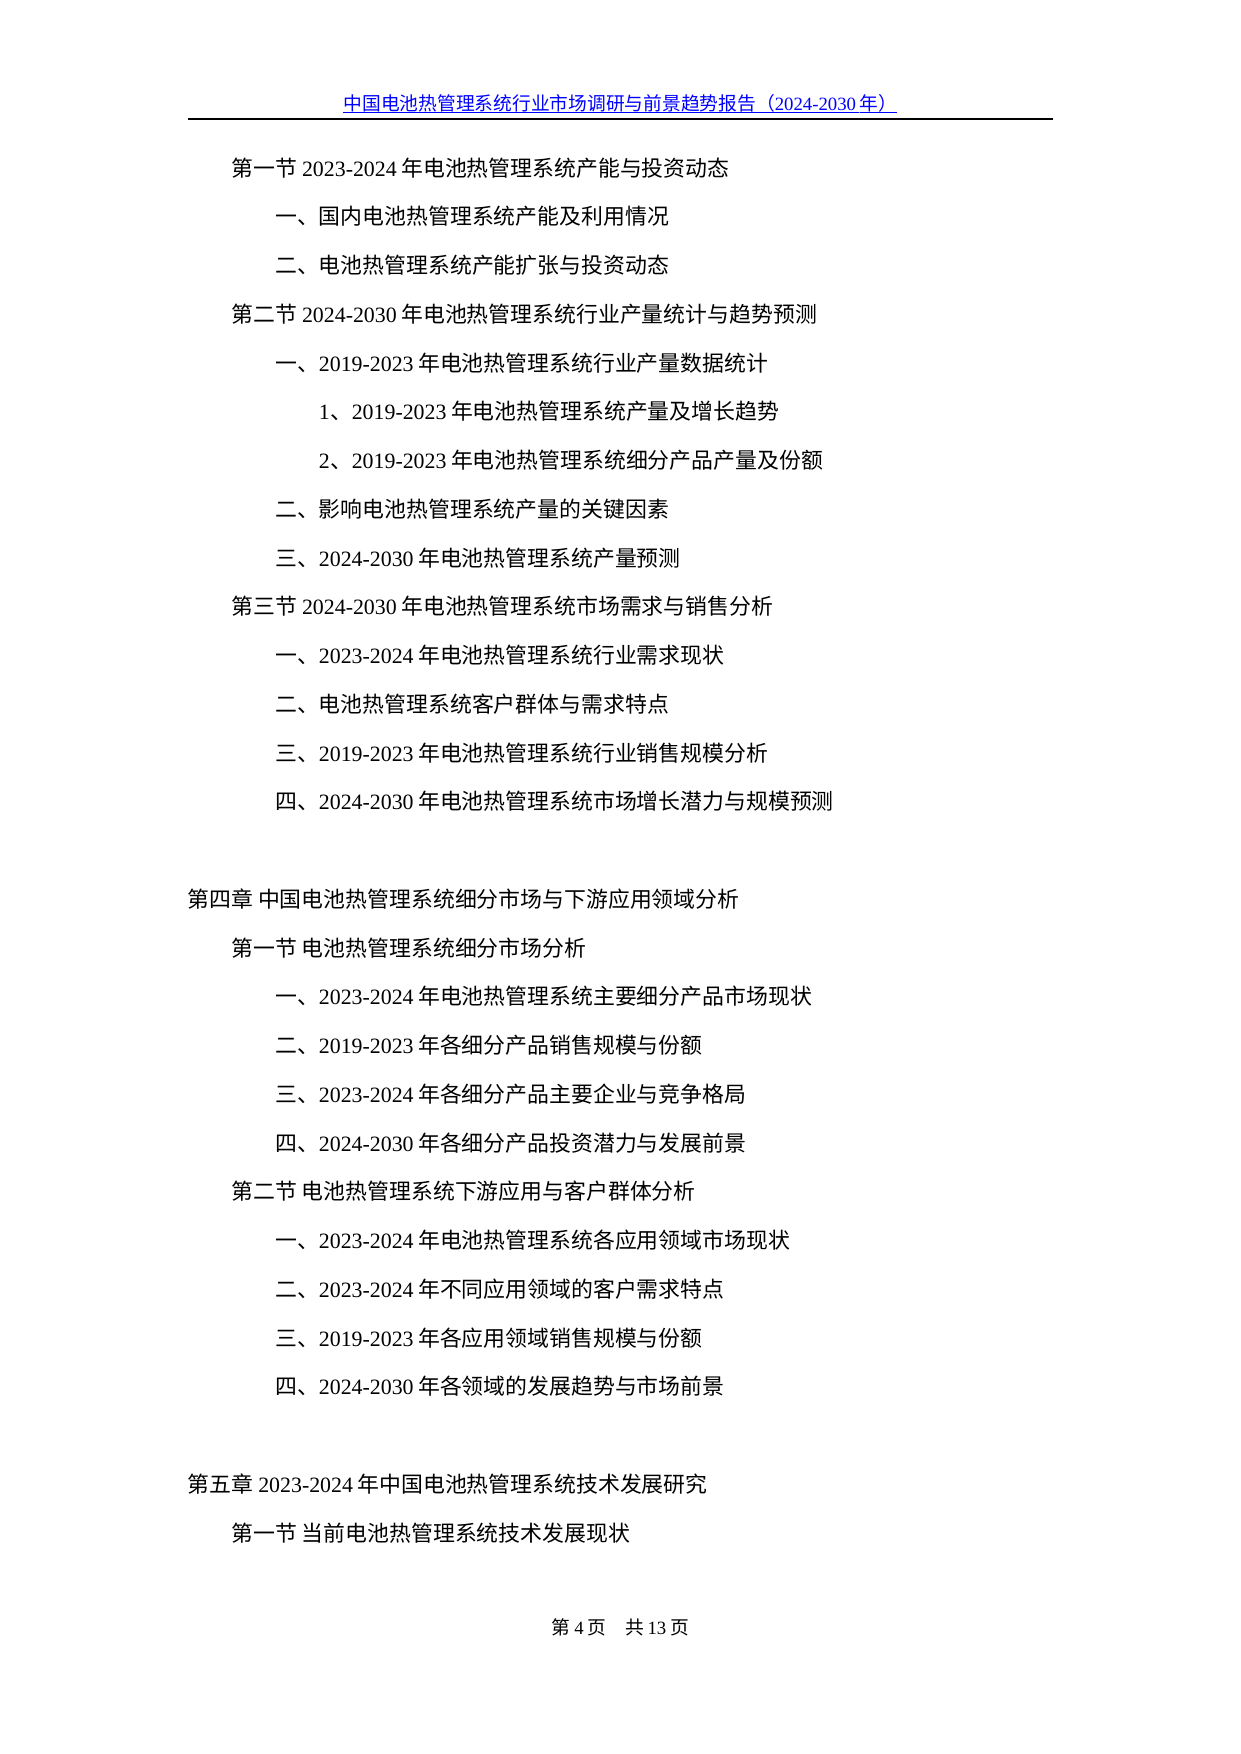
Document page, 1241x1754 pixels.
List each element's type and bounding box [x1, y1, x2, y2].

text [187, 150, 1053, 1548]
